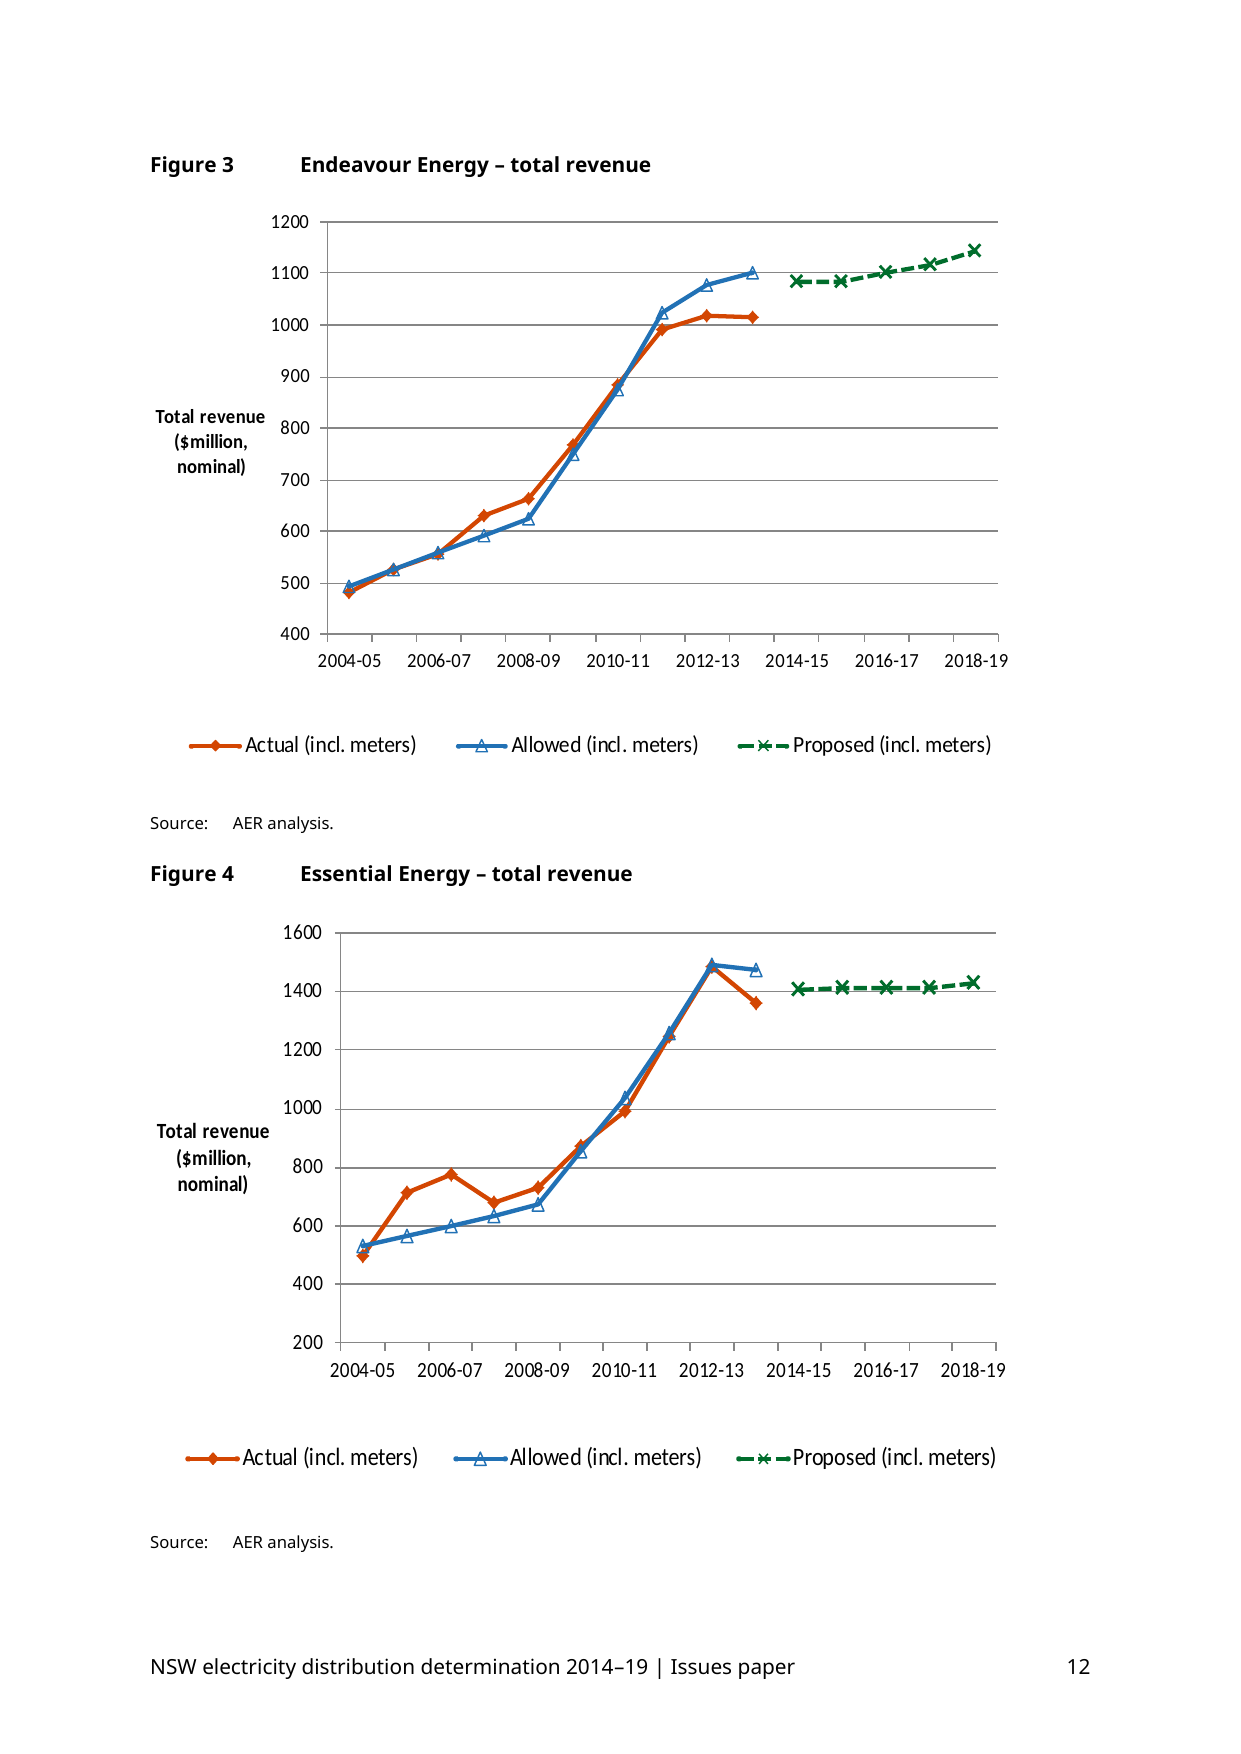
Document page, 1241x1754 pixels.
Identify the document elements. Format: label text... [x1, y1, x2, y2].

text Source: AER analysis. [150, 1530, 1090, 1553]
text Figure 4 Essential Energy – total revenue [150, 859, 1090, 888]
text Figure 3 Endeavour Energy – total revenue [150, 150, 1090, 178]
text Source: AER analysis. [150, 812, 1090, 834]
